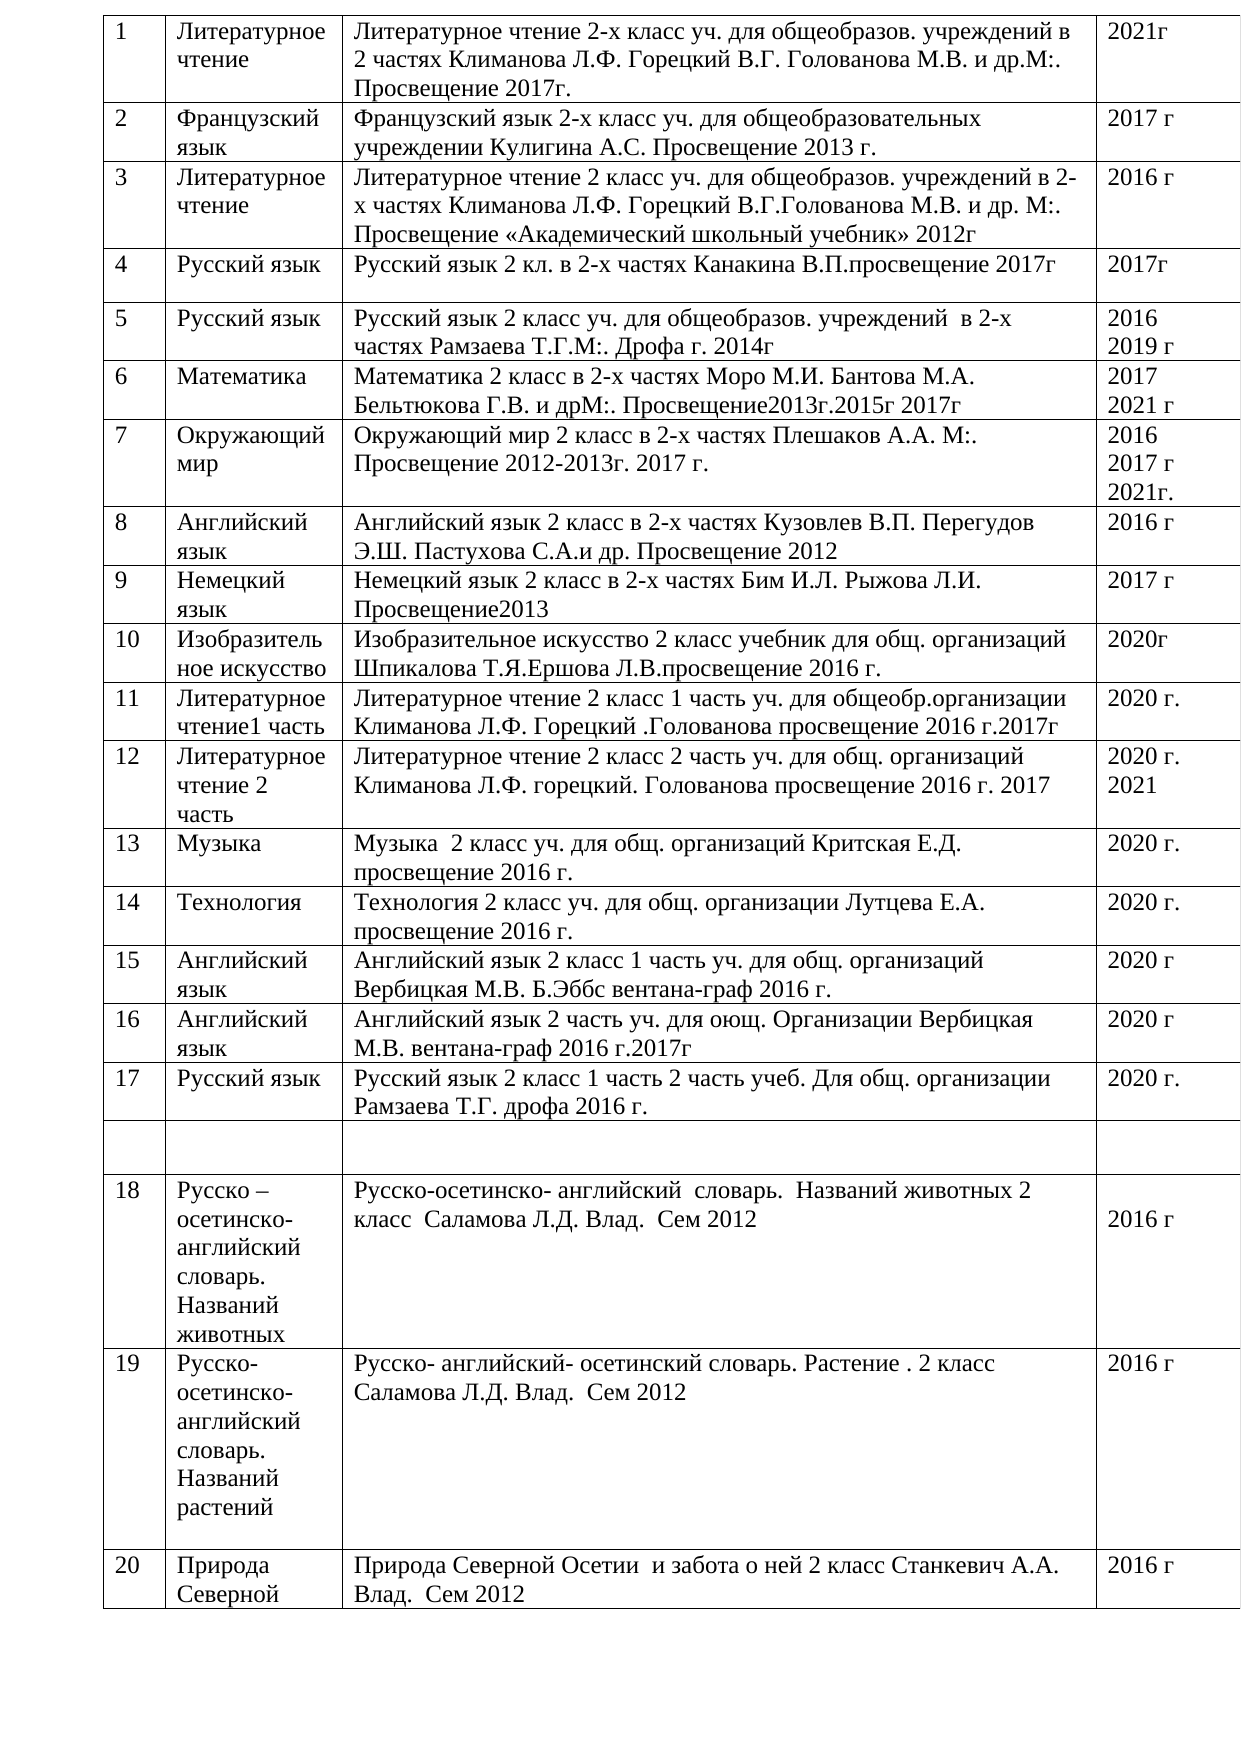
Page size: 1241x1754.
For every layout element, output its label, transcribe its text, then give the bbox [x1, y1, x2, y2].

table_cell [343, 1121, 1096, 1174]
table_cell Английский язык [166, 946, 342, 1003]
table_cell Технология 2 класс уч. для общ. организации Лутцева Е.А. просвещение 2016 г. [343, 887, 1096, 944]
table_cell [1097, 103, 1240, 161]
table_cell [1097, 1175, 1240, 1347]
table_cell Русский язык 2 кл. в 2-х частях Канакина В.П.просвещение 2017г [343, 249, 1096, 302]
table_cell 2020 г. [1097, 1063, 1240, 1120]
table_cell Французский язык [166, 103, 342, 161]
table_cell Литературное чтение [166, 162, 342, 248]
table_cell 15 [104, 946, 165, 1003]
table_cell 13 [104, 829, 165, 886]
table_cell Технология [166, 887, 342, 944]
table_cell Окружающий мир [166, 420, 342, 506]
table_cell [1097, 507, 1240, 564]
table_cell Музыка 2 класс уч. для общ. организаций Критская Е.Д. просвещение 2016 г. [343, 829, 1096, 886]
table_cell Литературное чтение 2 класс 2 часть уч. для общ. организаций Климанова Л.Ф. горецкий. Голованова просвещение 2016 г. 2017 [343, 741, 1096, 827]
table_cell Русский язык 2 класс 1 часть 2 часть учеб. Для общ. организации Рамзаева Т.Г. дрофа 2016 г. [343, 1063, 1096, 1120]
table_cell Литературное чтение1 часть [166, 683, 342, 740]
table_cell 2020 г. [1097, 683, 1240, 740]
table_cell [1097, 1550, 1240, 1608]
table_cell Русский язык [166, 249, 342, 302]
table_cell [166, 1121, 342, 1174]
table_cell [343, 1550, 1096, 1608]
table_cell 12 [104, 741, 165, 827]
table_cell [1097, 1349, 1240, 1549]
table_cell 2017г [1097, 249, 1240, 302]
table_cell 20 [104, 1550, 165, 1608]
table_cell 8 [104, 507, 165, 564]
table_cell Английский язык 2 часть уч. для оющ. Организации Вербицкая М.В. вентана-граф 2016 г.2017г [343, 1004, 1096, 1062]
table_cell Немецкий язык [166, 566, 342, 623]
table_cell 3 [104, 162, 165, 248]
table_cell 14 [104, 887, 165, 944]
table_cell Изобразительное искусство [166, 624, 342, 682]
table_cell 2020 г. [1097, 887, 1240, 944]
table_cell 16 [104, 1004, 165, 1062]
table_cell Русско- осетинско-английский словарь. Названий растений [166, 1349, 342, 1549]
table_cell Английский язык [166, 1004, 342, 1062]
table_cell 10 [104, 624, 165, 682]
table_cell 2021г [1097, 16, 1240, 102]
table_cell Литературное чтение 2 класс уч. для общеобразов. учреждений в 2-х частях Климанова Л.Ф. Горецкий В.Г.Голованова М.В. и др. М:. Просвещение «Академический школьный учебник» 2012г [343, 162, 1096, 248]
table_cell 4 [104, 249, 165, 302]
table_cell 17 [104, 1063, 165, 1120]
table_cell Литературное чтение 2-х класс уч. для общеобразов. учреждений в 2 частях Климанова Л.Ф. Горецкий В.Г. Голованова М.В. и др.М:. Просвещение 2017г. [343, 16, 1096, 102]
table_cell Русский язык [166, 303, 342, 360]
table_cell Математика [166, 361, 342, 419]
table_cell Английский язык 2 класс в 2-х частях Кузовлев В.П. Перегудов Э.Ш. Пастухова С.А.и др. Просвещение 2012 [343, 507, 1096, 564]
table_cell [1097, 162, 1240, 248]
table_cell Музыка [166, 829, 342, 886]
table_cell Русский язык [166, 1063, 342, 1120]
table_cell Математика 2 класс в 2-х частях Моро М.И. Бантова М.А. Бельтюкова Г.В. и дрМ:. Просвещение2013г.2015г 2017г [343, 361, 1096, 419]
table_cell Русский язык 2 класс уч. для общеобразов. учреждений в 2-х частях Рамзаева Т.Г.М:. Дрофа г. 2014г [343, 303, 1096, 360]
table_cell 7 [104, 420, 165, 506]
table_cell 18 [104, 1175, 165, 1347]
table_cell 2020 г. 2021 [1097, 741, 1240, 827]
table_cell 11 [104, 683, 165, 740]
table_cell 2017 2021 г [1097, 361, 1240, 419]
table_cell Английский язык [166, 507, 342, 564]
table_cell Русско –осетинско-английский словарь. Названий животных [166, 1175, 342, 1347]
table_cell [1097, 1121, 1240, 1174]
table_cell Французский язык 2-х класс уч. для общеобразовательных учреждении Кулигина А.С. Просвещение . [343, 103, 1096, 161]
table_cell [166, 1550, 342, 1608]
table_cell [104, 1121, 165, 1174]
table_cell Окружающий мир 2 класс в 2-х частях Плешаков А.А. М:. Просвещение 2012-2013г. 2017 г. [343, 420, 1096, 506]
table_cell 5 [104, 303, 165, 360]
table_cell 2020 г [1097, 946, 1240, 1003]
table_cell 1 [104, 16, 165, 102]
table_cell 2 [104, 103, 165, 161]
table_cell [1097, 566, 1240, 623]
table_cell Немецкий язык 2 класс в 2-х частях Бим И.Л. Рыжова Л.И. Просвещение2013 [343, 566, 1096, 623]
table_cell 2020 г [1097, 1004, 1240, 1062]
table_cell Английский язык 2 класс 1 часть уч. для общ. организаций Вербицкая М.В. Б.Эббс вентана-граф 2016 г. [343, 946, 1096, 1003]
table_cell 9 [104, 566, 165, 623]
table_cell 6 [104, 361, 165, 419]
table_cell Литературное чтение [166, 16, 342, 102]
table_cell Литературное чтение 2 часть [166, 741, 342, 827]
table_cell 19 [104, 1349, 165, 1549]
table_cell 2016 [1097, 303, 1240, 360]
table_cell Русско- английский- осетинский словарь. Растение . 2 класс Саламова Л.Д. Влад. Сем 2012 [343, 1349, 1096, 1549]
table_cell Русско-осетинско- английский словарь. Названий животных 2 класс Саламова Л.Д. Влад. Сем 2012 [343, 1175, 1096, 1347]
table_cell Литературное чтение 2 класс 1 часть уч. для общеобр.организации Климанова Л.Ф. Горецкий .Голованова просвещение 2016 г.2017г [343, 683, 1096, 740]
table_cell 2020г [1097, 624, 1240, 682]
table_cell 2016 2021г. [1097, 420, 1240, 506]
table_cell Изобразительное искусство 2 класс учебник для общ. организаций Шпикалова Т.Я.Ершова Л.В.просвещение 2016 г. [343, 624, 1096, 682]
table_cell 2020 г. [1097, 829, 1240, 886]
